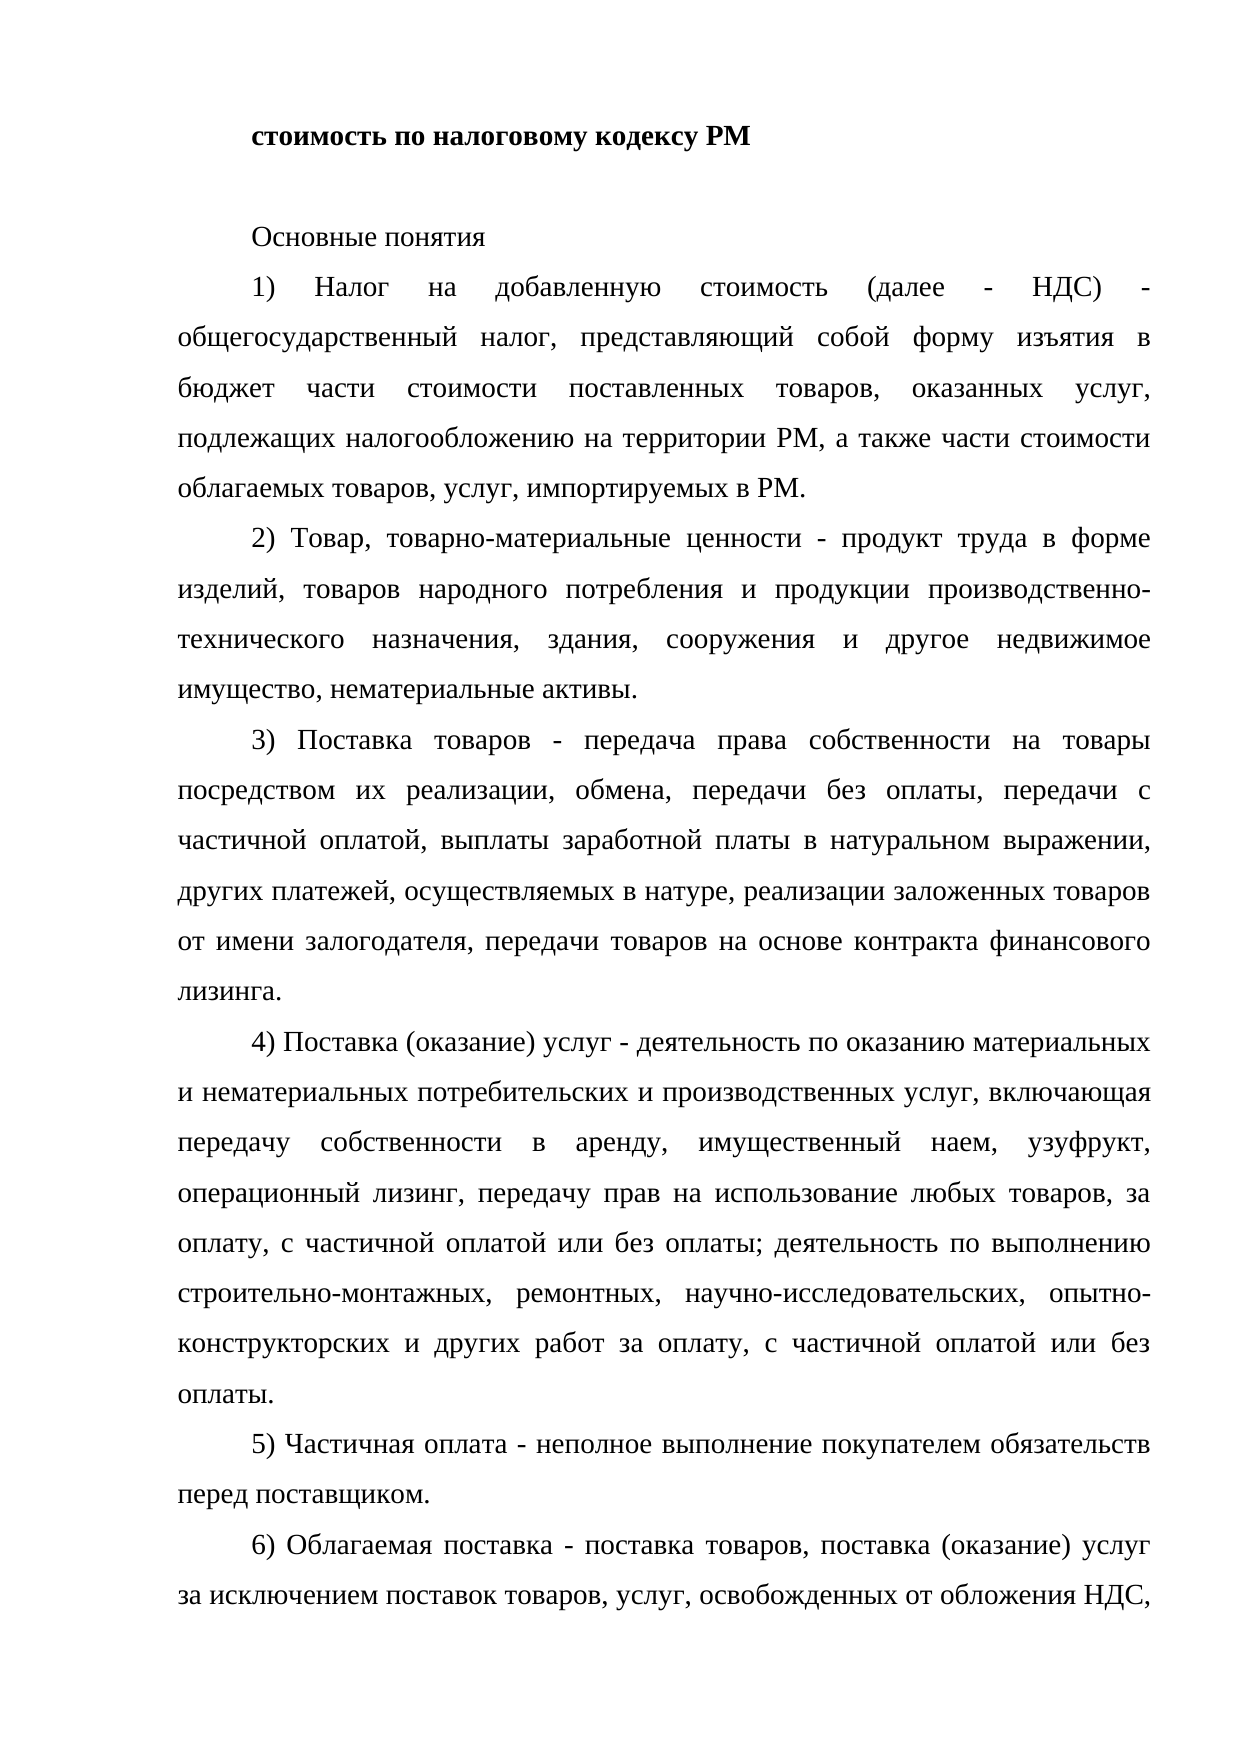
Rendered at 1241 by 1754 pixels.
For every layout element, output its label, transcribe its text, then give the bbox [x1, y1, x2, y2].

text Основные понятия [177, 219, 1152, 252]
text 2) Товар, товарно-материальные ценности - продукт труда в форме изделий, товаров народного потребления и продукции производственно-технического назначения, здания, сооружения и другое недвижимое имущество, нематериальные активы. [177, 521, 1152, 705]
text 3) Поставка товаров - передача права собственности на товары посредством их реализации, обмена, передачи без оплаты, передачи с частичной оплатой, выплаты заработной платы в натуральном выражении, других платежей, осуществляемых в натуре, реализации заложенных товаров от имени залогодателя, передачи товаров на основе контракта финансового лизинга. [177, 722, 1152, 1007]
text 5) Частичная оплата - неполное выполнение покупателем обязательств перед поставщиком. [177, 1426, 1152, 1510]
text 1) Налог на добавленную стоимость (далее - НДС) - общегосударственный налог, представляющий собой форму изъятия в бюджет части стоимости поставленных товаров, оказанных услуг, подлежащих налогообложению на территории РМ, а также части стоимости облагаемых товаров, услуг, импортируемых в РМ. [177, 269, 1152, 504]
text стоимость по налоговому кодексу РМ [177, 118, 1152, 152]
text 4) Поставка (оказание) услуг - деятельность по оказанию материальных и нематериальных потребительских и производственных услуг, включающая передачу собственности в аренду, имущественный наем, узуфрукт, операционный лизинг, передачу прав на использование любых товаров, за оплату, с частичной оплатой или без оплаты; деятельность по выполнению строительно-монтажных, ремонтных, научно-исследовательских, опытно-конструкторских и других работ за оплату, с частичной оплатой или без оплаты. [177, 1024, 1152, 1409]
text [177, 1527, 1152, 1611]
